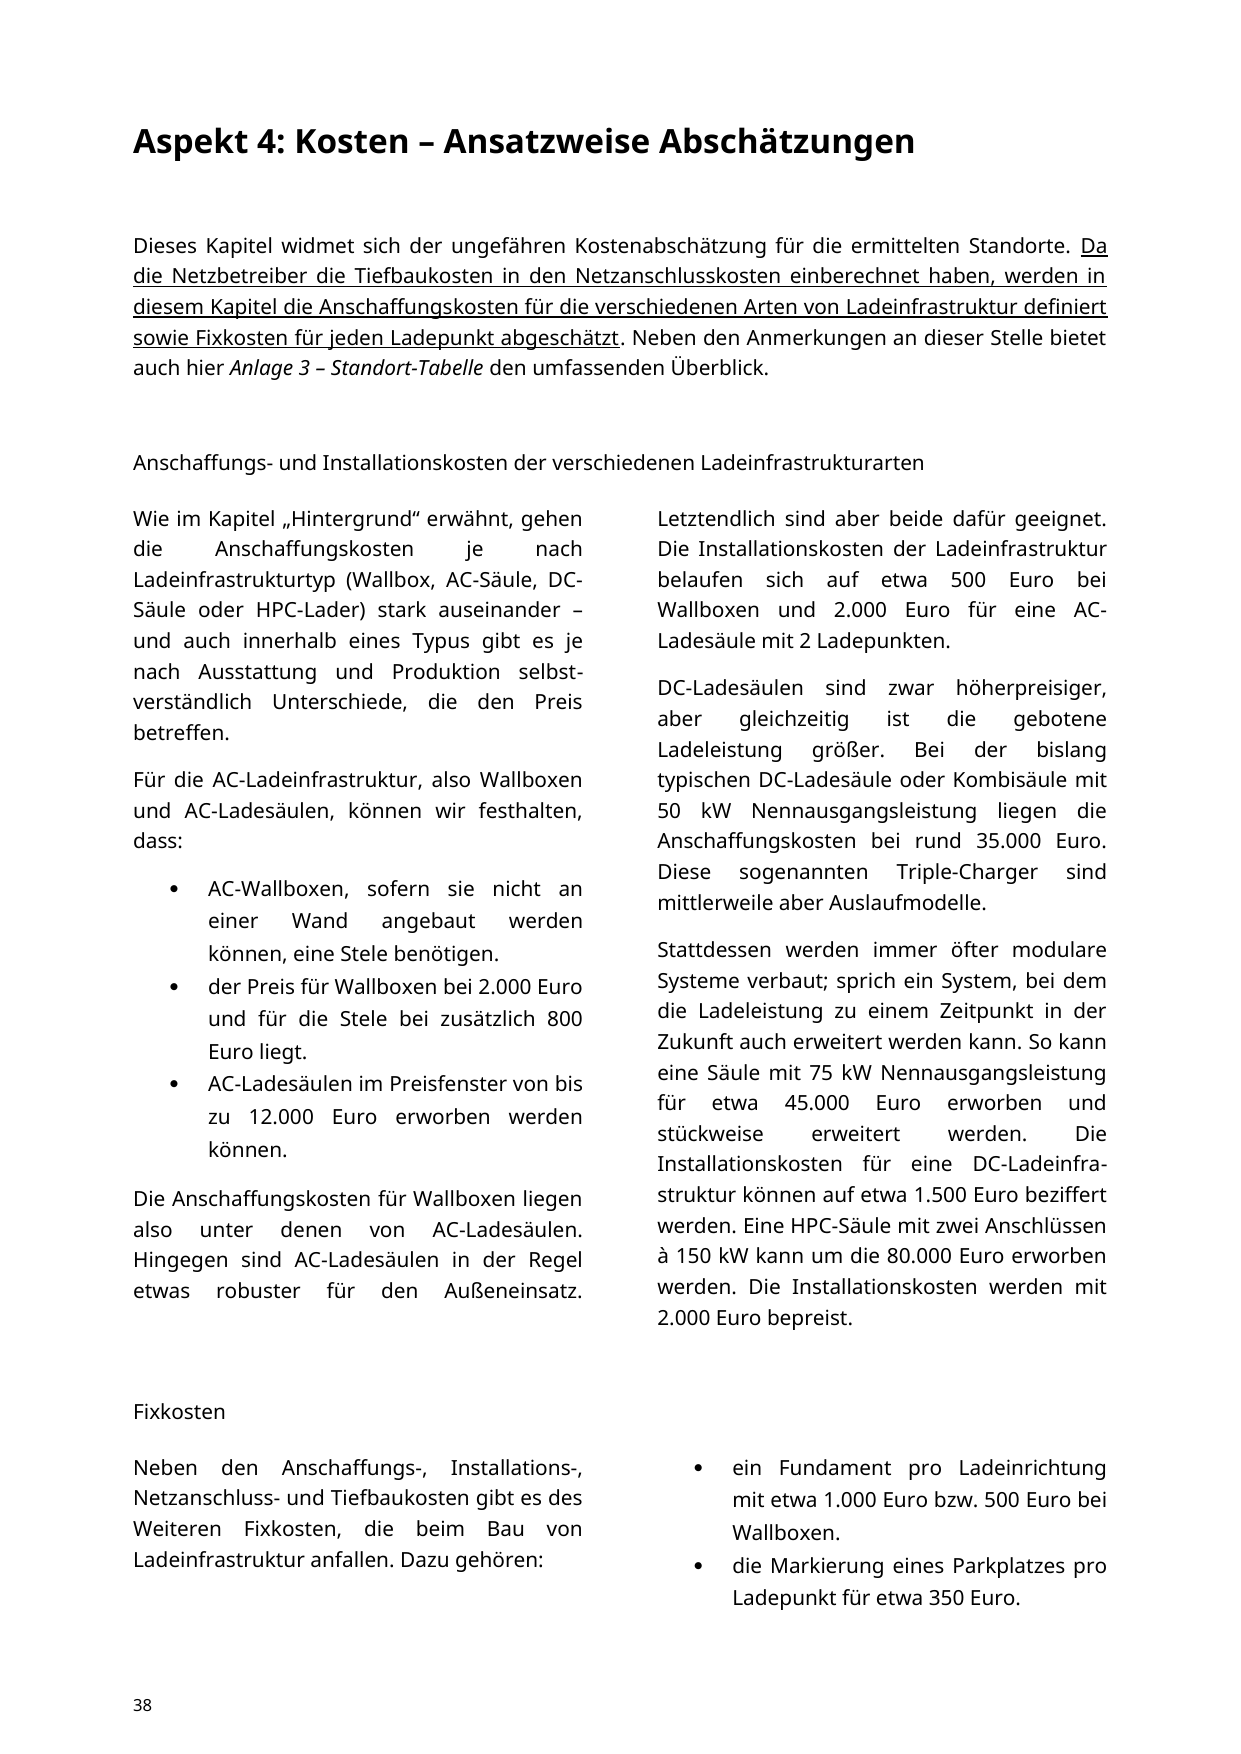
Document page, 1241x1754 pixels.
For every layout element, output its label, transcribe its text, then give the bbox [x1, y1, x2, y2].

subtitle Fixkosten [133, 1397, 1107, 1426]
text Dieses Kapitel widmet sich der ungefähren Kostenabschätzung für die ermittelten Standorte. Da die Netzbetreiber die Tiefbaukosten in den Netzanschlusskosten einberechnet haben, werden in diesem Kapitel die Anschaffungskosten für die verschiedenen Arten von Ladeinfrastruktur definiert sowie Fixkosten für jeden Ladepunkt abgeschätzt. Neben den Anmerkungen an dieser Stelle bietet auch hier Anlage 3 – Standort-Tabelle den umfassenden Überblick. [133, 287, 1107, 316]
list ein Fundament pro Ladeinrichtung mit etwa 1.000 Euro bzw. 500 Euro bei Wallboxen. [694, 1453, 1107, 1547]
text Stattdessen werden immer öfter modulare Systeme verbaut; sprich ein System, bei dem die Ladeleistung zu einem Zeitpunkt in der Zukunft auch erweitert werden kann. So kann eine Säule mit 75 kW Nennausgangsleistung für etwa 45.000 Euro erworben und stückweise erweitert werden. Die Installationskosten für eine DC-Ladeinfrastruktur können auf etwa 1.500 Euro beziffert werden. Eine HPC-Säule mit zwei Anschlüssen à 150 kW kann um die 80.000 Euro erworben werden. Die Installationskosten werden mit 2.000 Euro bepreist. [657, 935, 1107, 1331]
text Die Anschaffungskosten für Wallboxen liegen also unter denen von AC-Ladesäulen. Hingegen sind AC-Ladesäulen in der Regel etwas robuster für den Außeneinsatz. Letztendlich sind aber beide dafür geeignet. Die Installationskosten der Ladeinfrastruktur belaufen sich auf etwa 500 Euro bei Wallboxen und 2.000 Euro für eine AC-Ladesäule mit 2 Ladepunkten. [657, 504, 1107, 655]
list der Preis für Wallboxen bei 2.000 Euro und für die Stele bei zusätzlich 800 Euro liegt. [170, 972, 583, 1065]
text Die Anschaffungskosten für Wallboxen liegen also unter denen von AC-Ladesäulen. Hingegen sind AC-Ladesäulen in der Regel etwas robuster für den Außeneinsatz. Letztendlich sind aber beide dafür geeignet. Die Installationskosten der Ladeinfrastruktur belaufen sich auf etwa 500 Euro bei Wallboxen und 2.000 Euro für eine AC-Ladesäule mit 2 Ladepunkten. [133, 1184, 583, 1304]
list AC-Wallboxen, sofern sie nicht an einer Wand angebaut werden können, eine Stele benötigen. [170, 874, 583, 968]
subtitle Aspekt 4: Kosten – Ansatzweise Abschätzungen [133, 118, 1107, 163]
list die Markierung eines Parkplatzes pro Ladepunkt für etwa 350 Euro. [694, 1551, 1107, 1612]
text Dieses Kapitel widmet sich der ungefähren Kostenabschätzung für die ermittelten Standorte. Da die Netzbetreiber die Tiefbaukosten in den Netzanschlusskosten einberechnet haben, werden in diesem Kapitel die Anschaffungskosten für die verschiedenen Arten von Ladeinfrastruktur definiert sowie Fixkosten für jeden Ladepunkt abgeschätzt. Neben den Anmerkungen an dieser Stelle bietet auch hier Anlage 3 – Standort-Tabelle den umfassenden Überblick. [133, 318, 1107, 382]
text DC-Ladesäulen sind zwar höherpreisiger, aber gleichzeitig ist die gebotene Ladeleistung größer. Bei der bislang typischen DC-Ladesäule oder Kombisäule mit 50 kW Nennausgangsleistung liegen die Anschaffungskosten bei rund 35.000 Euro. Diese sogenannten Triple-Charger sind mittlerweile aber Auslaufmodelle. [657, 673, 1107, 916]
subtitle Anschaffungs- und Installationskosten der verschiedenen Ladeinfrastrukturarten [133, 448, 1107, 477]
text Für die AC-Ladeinfrastruktur, also Wallboxen und AC-Ladesäulen, können wir festhalten, dass: [133, 765, 583, 855]
list AC-Ladesäulen im Preisfenster von bis zu 12.000 Euro erworben werden können. [170, 1069, 583, 1163]
text Neben den Anschaffungs-, Installations-, Netzanschluss- und Tiefbaukosten gibt es des Weiteren Fixkosten, die beim Bau von Ladeinfrastruktur anfallen. Dazu gehören: [133, 1453, 583, 1573]
text Dieses Kapitel widmet sich der ungefähren Kostenabschätzung für die ermittelten Standorte. Da die Netzbetreiber die Tiefbaukosten in den Netzanschlusskosten einberechnet haben, werden in diesem Kapitel die Anschaffungskosten für die verschiedenen Arten von Ladeinfrastruktur definiert sowie Fixkosten für jeden Ladepunkt abgeschätzt. Neben den Anmerkungen an dieser Stelle bietet auch hier Anlage 3 – Standort-Tabelle den umfassenden Überblick. [133, 231, 1107, 286]
text Wie im Kapitel „Hintergrund“ erwähnt, gehen die Anschaffungskosten je nach Ladeinfrastrukturtyp (Wallbox, AC-Säule, DC-Säule oder HPC-Lader) stark auseinander – und auch innerhalb eines Typus gibt es je nach Ausstattung und Produktion selbstverständlich Unterschiede, die den Preis betreffen. [133, 504, 583, 747]
